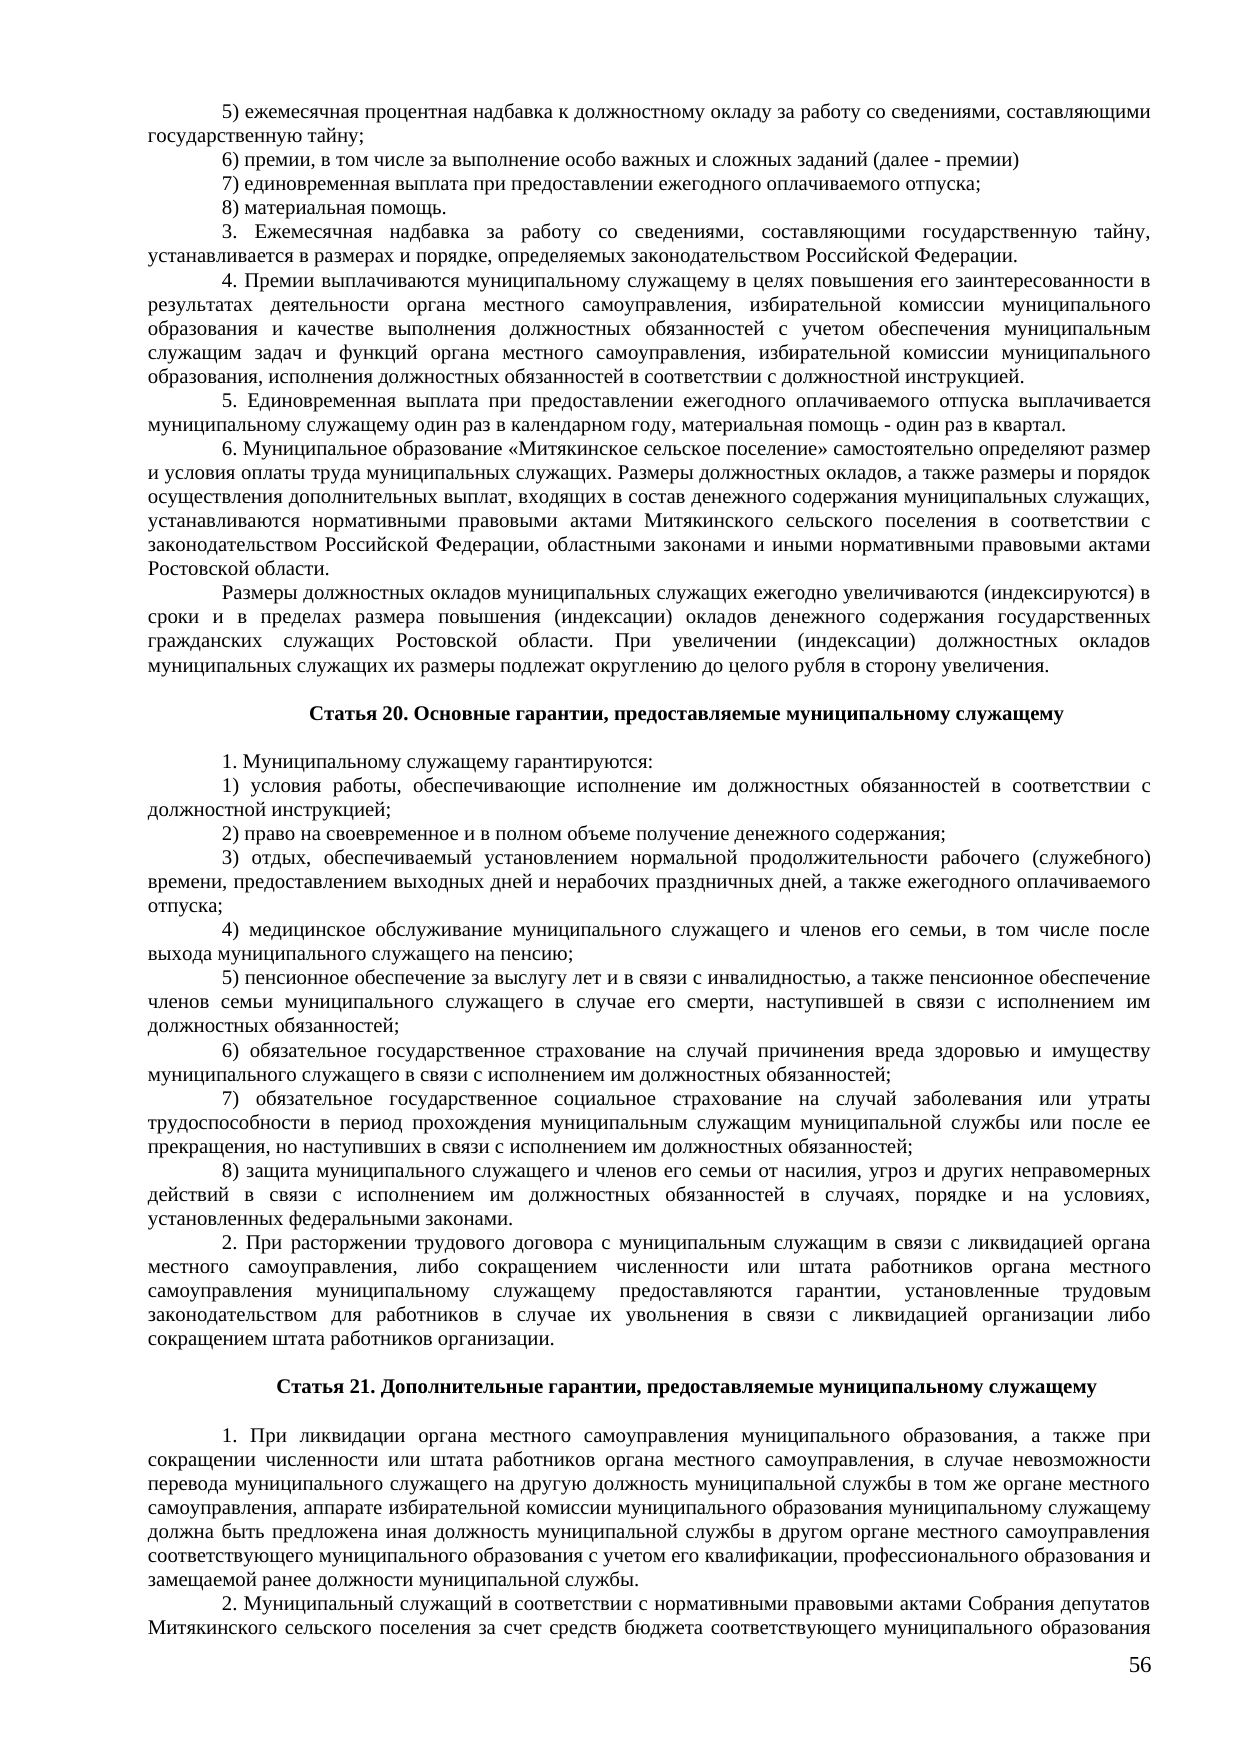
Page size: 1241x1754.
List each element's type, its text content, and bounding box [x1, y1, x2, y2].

text 3) отдых, обеспечиваемый установлением нормальной продолжительности рабочего (служебного) времени, предоставлением выходных дней и нерабочих праздничных дней, а также ежегодного оплачиваемого отпуска; [148, 845, 1152, 917]
text 5) пенсионное обеспечение за выслугу лет и в связи с инвалидностью, а также пенсионное обеспечение членов семьи муниципального служащего в случае его смерти, наступившей в связи с исполнением им должностных обязанностей; [148, 965, 1152, 1037]
text 4) медицинское обслуживание муниципального служащего и членов его семьи, в том числе после выхода муниципального служащего на пенсию; [148, 917, 1152, 965]
text 2) право на своевременное и в полном объеме получение денежного содержания; [148, 821, 1152, 845]
text 6) премии, в том числе за выполнение особо важных и сложных заданий (далее - премии) [148, 147, 1152, 171]
text 8) защита муниципального служащего и членов его семьи от насилия, угроз и других неправомерных действий в связи с исполнением им должностных обязанностей в случаях, порядке и на условиях, установленных федеральными законами. [148, 1158, 1152, 1230]
text 1) условия работы, обеспечивающие исполнение им должностных обязанностей в соответствии с должностной инструкцией; [148, 773, 1152, 821]
text Размеры должностных окладов муниципальных служащих ежегодно увеличиваются (индексируются) в сроки и в пределах размера повышения (индексации) окладов денежного содержания государственных гражданских служащих Ростовской области. При увеличении (индексации) должностных окладов муниципальных служащих их размеры подлежат округлению до целого рубля в сторону увеличения. [148, 580, 1152, 677]
text 3. Ежемесячная надбавка за работу со сведениями, составляющими государственную тайну, устанавливается в размерах и порядке, определяемых законодательством Российской Федерации. [148, 219, 1152, 267]
text Статья 20. Основные гарантии, предоставляемые муниципальному служащему [148, 701, 1152, 725]
text 1. При ликвидации органа местного самоуправления муниципального образования, а также при сокращении численности или штата работников органа местного самоуправления, в случае невозможности перевода муниципального служащего на другую должность муниципальной службы в том же органе местного самоуправления, аппарате избирательной комиссии муниципального образования муниципальному служащему должна быть предложена иная должность муниципальной службы в другом органе местного самоуправления соответствующего муниципального образования с учетом его квалификации, профессионального образования и замещаемой ранее должности муниципальной службы. [148, 1422, 1152, 1591]
text 5. Единовременная выплата при предоставлении ежегодного оплачиваемого отпуска выплачивается муниципальному служащему один раз в календарном году, материальная помощь - один раз в квартал. [148, 388, 1152, 436]
text Статья 21. Дополнительные гарантии, предоставляемые муниципальному служащему [148, 1374, 1152, 1398]
text 4. Премии выплачиваются муниципальному служащему в целях повышения его заинтересованности в результатах деятельности органа местного самоуправления, избирательной комиссии муниципального образования и качестве выполнения должностных обязанностей с учетом обеспечения муниципальным служащим задач и функций органа местного самоуправления, избирательной комиссии муниципального образования, исполнения должностных обязанностей в соответствии с должностной инструкцией. [148, 267, 1152, 388]
text 2. При расторжении трудового договора с муниципальным служащим в связи с ликвидацией органа местного самоуправления, либо сокращением численности или штата работников органа местного самоуправления муниципальному служащему предоставляются гарантии, установленные трудовым законодательством для работников в случае их увольнения в связи с ликвидацией организации либо сокращением штата работников организации. [148, 1230, 1152, 1350]
text 7) обязательное государственное социальное страхование на случай заболевания или утраты трудоспособности в период прохождения муниципальным служащим муниципальной службы или после ее прекращения, но наступивших в связи с исполнением им должностных обязанностей; [148, 1086, 1152, 1158]
text 7) единовременная выплата при предоставлении ежегодного оплачиваемого отпуска; [148, 171, 1152, 195]
text 8) материальная помощь. [148, 195, 1152, 219]
text 6. Муниципальное образование «Митякинское сельское поселение» самостоятельно определяют размер и условия оплаты труда муниципальных служащих. Размеры должностных окладов, а также размеры и порядок осуществления дополнительных выплат, входящих в состав денежного содержания муниципальных служащих, устанавливаются нормативными правовыми актами Митякинского сельского поселения в соответствии с законодательством Российской Федерации, областными законами и иными нормативными правовыми актами Ростовской области. [148, 436, 1152, 580]
text 1. Муниципальному служащему гарантируются: [148, 749, 1152, 773]
text 6) обязательное государственное страхование на случай причинения вреда здоровью и имуществу муниципального служащего в связи с исполнением им должностных обязанностей; [148, 1037, 1152, 1086]
text 5) ежемесячная процентная надбавка к должностному окладу за работу со сведениями, составляющими государственную тайну; [148, 99, 1152, 147]
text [148, 1591, 1152, 1639]
